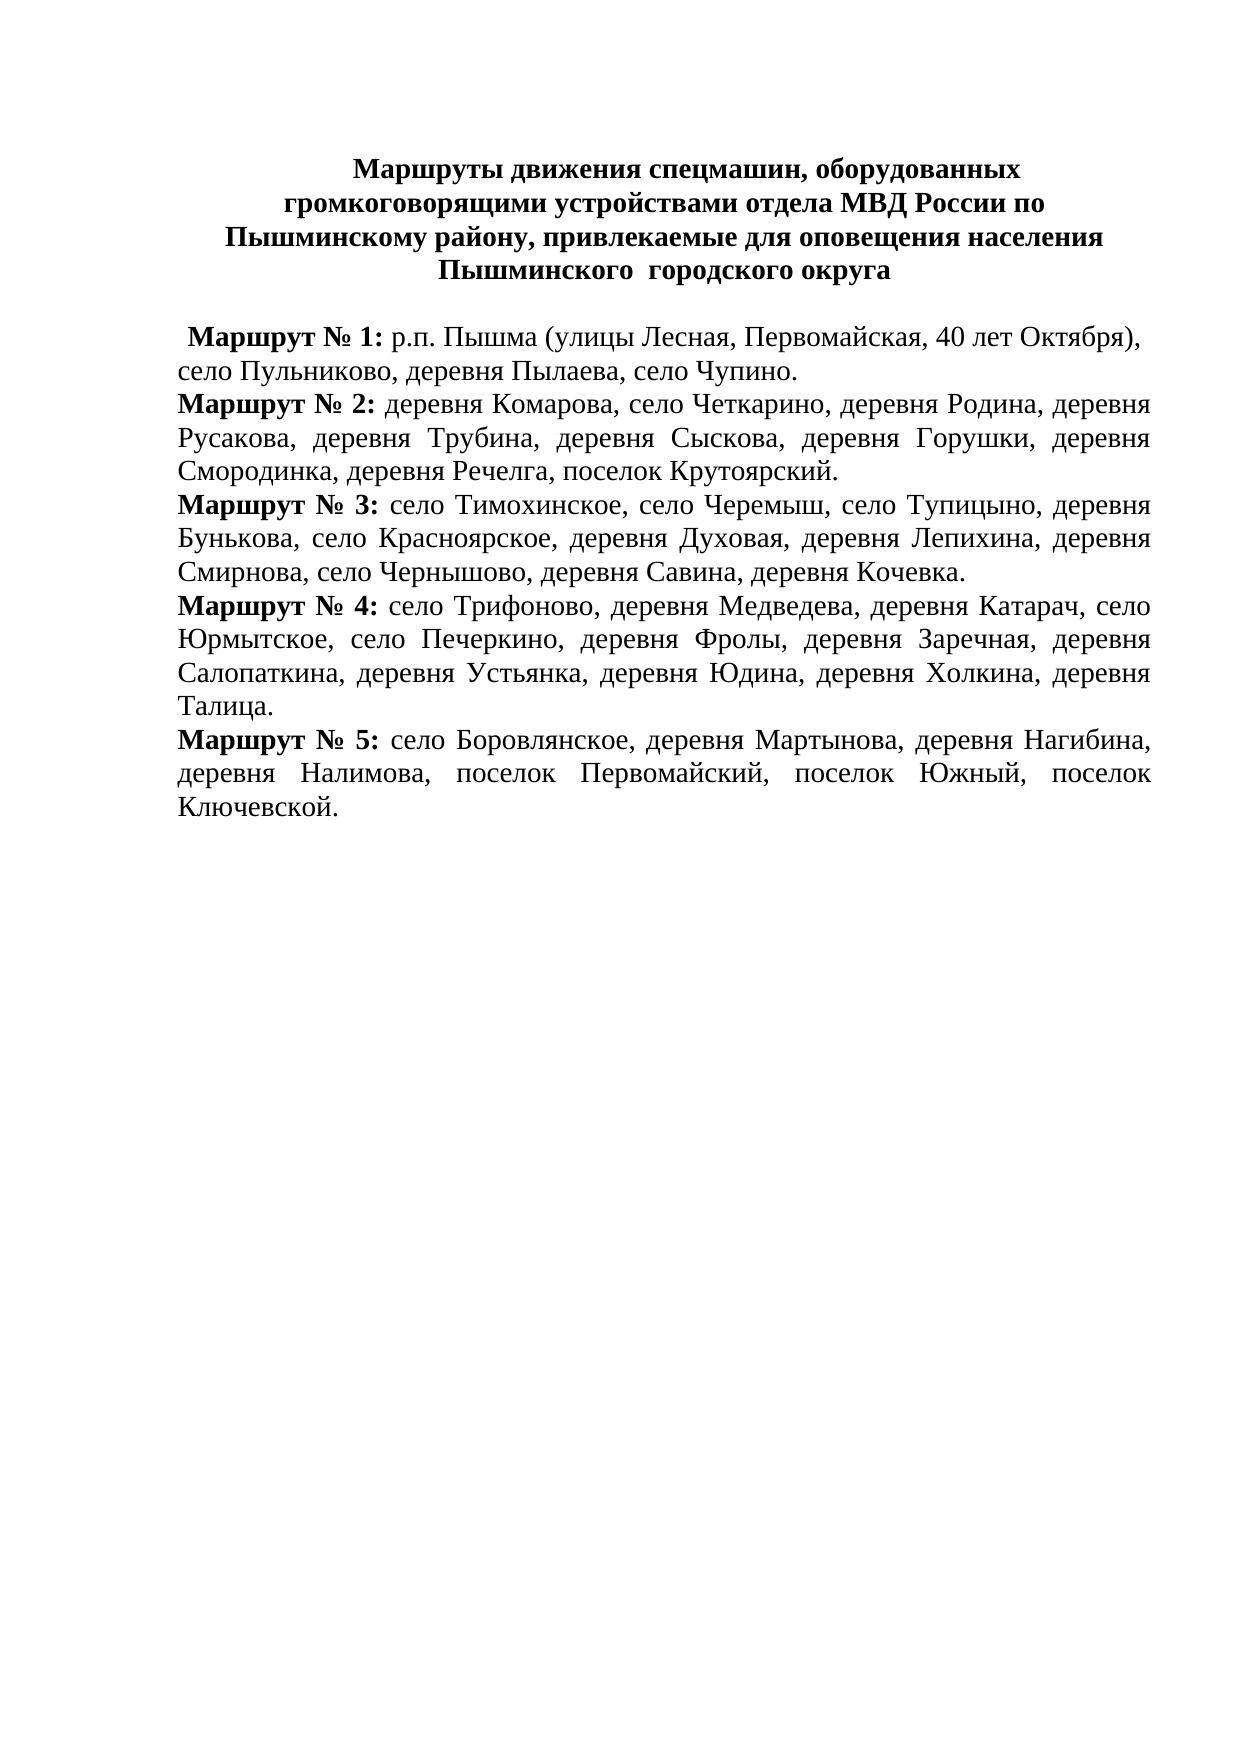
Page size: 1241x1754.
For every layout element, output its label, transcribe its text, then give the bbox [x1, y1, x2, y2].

text Маршрут № 4: село Трифоново, деревня Медведева, деревня Катарач, село Юрмытское, село Печеркино, деревня Фролы, деревня Заречная, деревня Салопаткина, деревня Устьянка, деревня Юдина, деревня Холкина, деревня Талица. [177, 588, 1152, 722]
text село Пульниково, деревня Пылаева, село Чупино. [177, 353, 1152, 386]
text Маршрут № 2: деревня Комарова, село Четкарино, деревня Родина, деревня Русакова, деревня Трубина, деревня Сыскова, деревня Горушки, деревня Смородинка, деревня Речелга, поселок Крутоярский. [177, 386, 1152, 487]
text Маршрут № 5: село Боровлянское, деревня Мартынова, деревня Нагибина, деревня Налимова, поселок Первомайский, поселок Южный, поселок Ключевской. [177, 722, 1152, 822]
text Маршруты движения спецмашин, оборудованных громкоговорящими устройствами отдела МВД России по Пышминскому району, привлекаемые для оповещения населения Пышминского городского округа [207, 152, 1122, 286]
text Маршрут № 3: село Тимохинское, село Черемыш, село Тупицыно, деревня Бунькова, село Красноярское, деревня Духовая, деревня Лепихина, деревня Смирнова, село Чернышово, деревня Савина, деревня Кочевка. [177, 487, 1152, 588]
text Маршрут № 1: р.п. Пышма (улицы Лесная, Первомайская, 40 лет Октября), [177, 319, 1152, 353]
